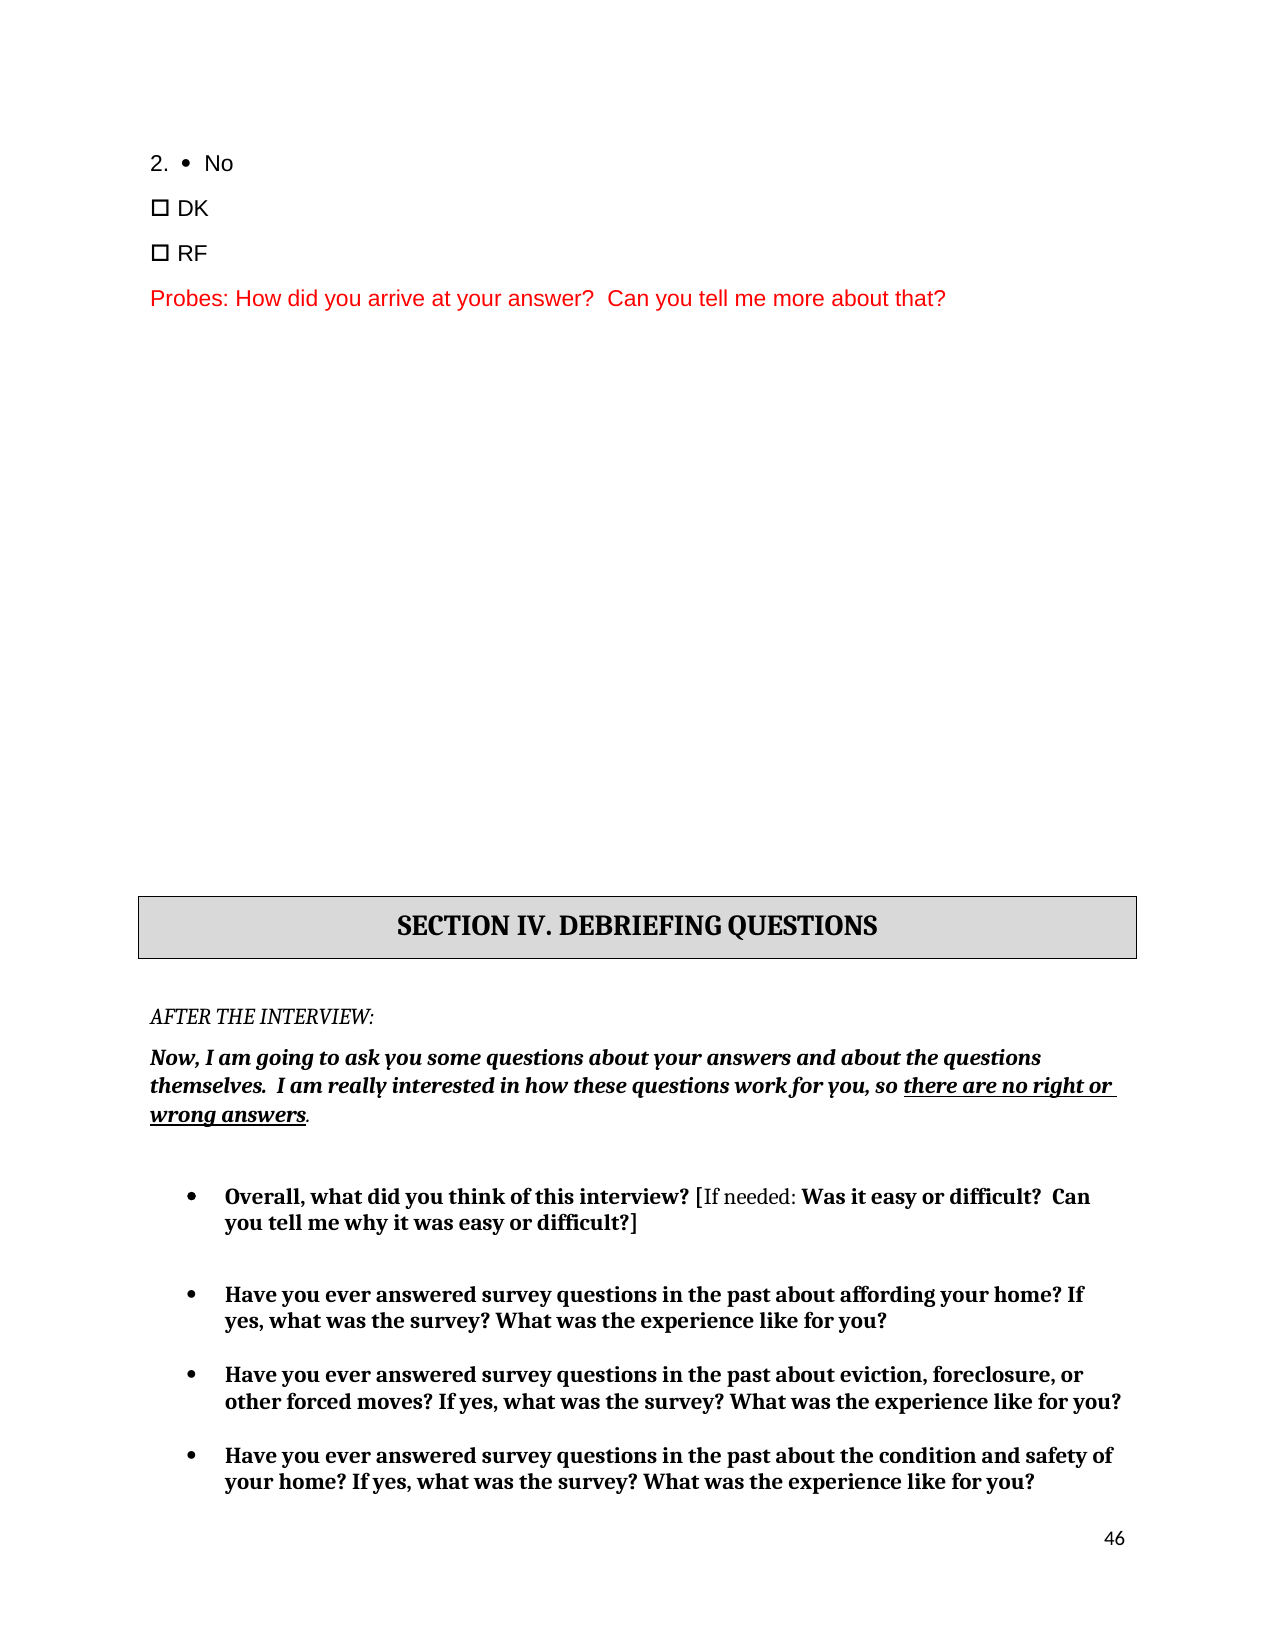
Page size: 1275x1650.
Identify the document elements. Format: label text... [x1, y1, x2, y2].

text Now, I am going to ask you some questions about your answers and about the questions themselves. I am really interested in how these questions work for you, so there are no right or wrong answers. [150, 1045, 1125, 1128]
list Have you ever answered survey questions in the past about the condition and safety of your home? If yes, what was the survey? What was the experience like for you? [187, 1443, 1125, 1496]
text DK [150, 195, 1125, 221]
list Have you ever answered survey questions in the past about eviction, foreclosure, or other forced moves? If yes, what was the survey? What was the experience like for you? [187, 1362, 1125, 1415]
list Have you ever answered survey questions in the past about affording your home? If yes, what was the survey? What was the experience like for you? [187, 1281, 1125, 1334]
text After the interview: [150, 1004, 1125, 1030]
list Overall, what did you think of this interview? [If needed: Was it easy or difficult? Can you tell me why it was easy or difficult?] [187, 1183, 1125, 1236]
text RF [150, 240, 1125, 267]
text 2. No [150, 150, 1125, 176]
table_header SECTION IV. DEBRIEFING QUESTIONS [139, 897, 1136, 958]
text Probes: How did you arrive at your answer? Can you tell me more about that? [150, 285, 1125, 312]
